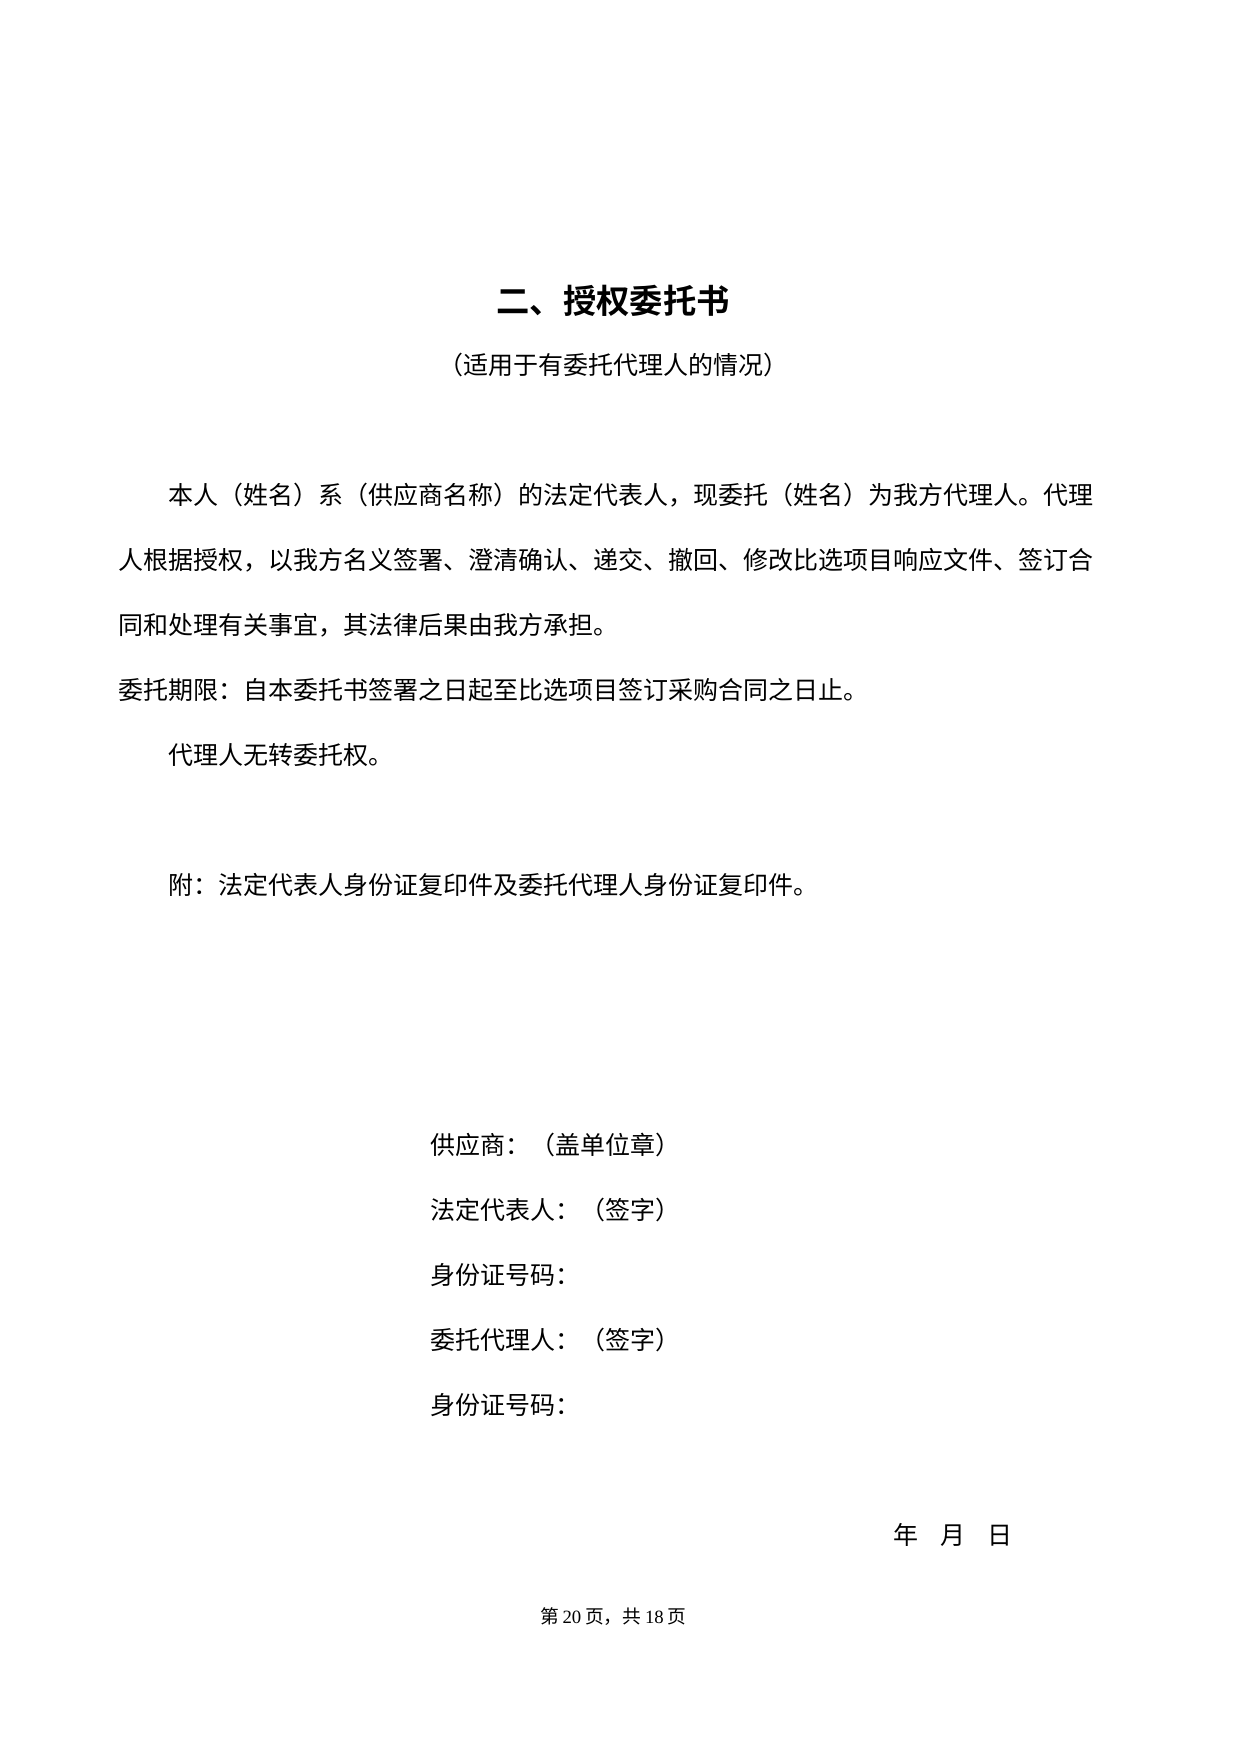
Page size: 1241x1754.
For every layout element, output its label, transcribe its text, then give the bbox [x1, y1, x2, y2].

text 法定代表人：（签字） [118, 1176, 1107, 1241]
text 二、授权委托书 [118, 266, 1107, 331]
text 本人（姓名）系（供应商名称）的法定代表人，现委托（姓名）为我方代理人。代理人根据授权，以我方名义签署、澄清确认、递交、撤回、修改比选项目响应文件、签订合同和处理有关事宜，其法律后果由我方承担。 [118, 461, 1107, 656]
text 供应商：（盖单位章） [118, 1111, 1107, 1176]
text 身份证号码： [118, 1241, 1107, 1306]
text 身份证号码： [118, 1371, 1107, 1436]
text 年 月 日 [118, 1501, 1107, 1566]
text 委托代理人：（签字） [118, 1306, 1107, 1371]
text 附：法定代表人身份证复印件及委托代理人身份证复印件。 [118, 851, 1107, 916]
text （适用于有委托代理人的情况） [118, 331, 1107, 396]
text 委托期限：自本委托书签署之日起至比选项目签订采购合同之日止。 [118, 656, 1107, 721]
text 代理人无转委托权。 [118, 721, 1107, 786]
